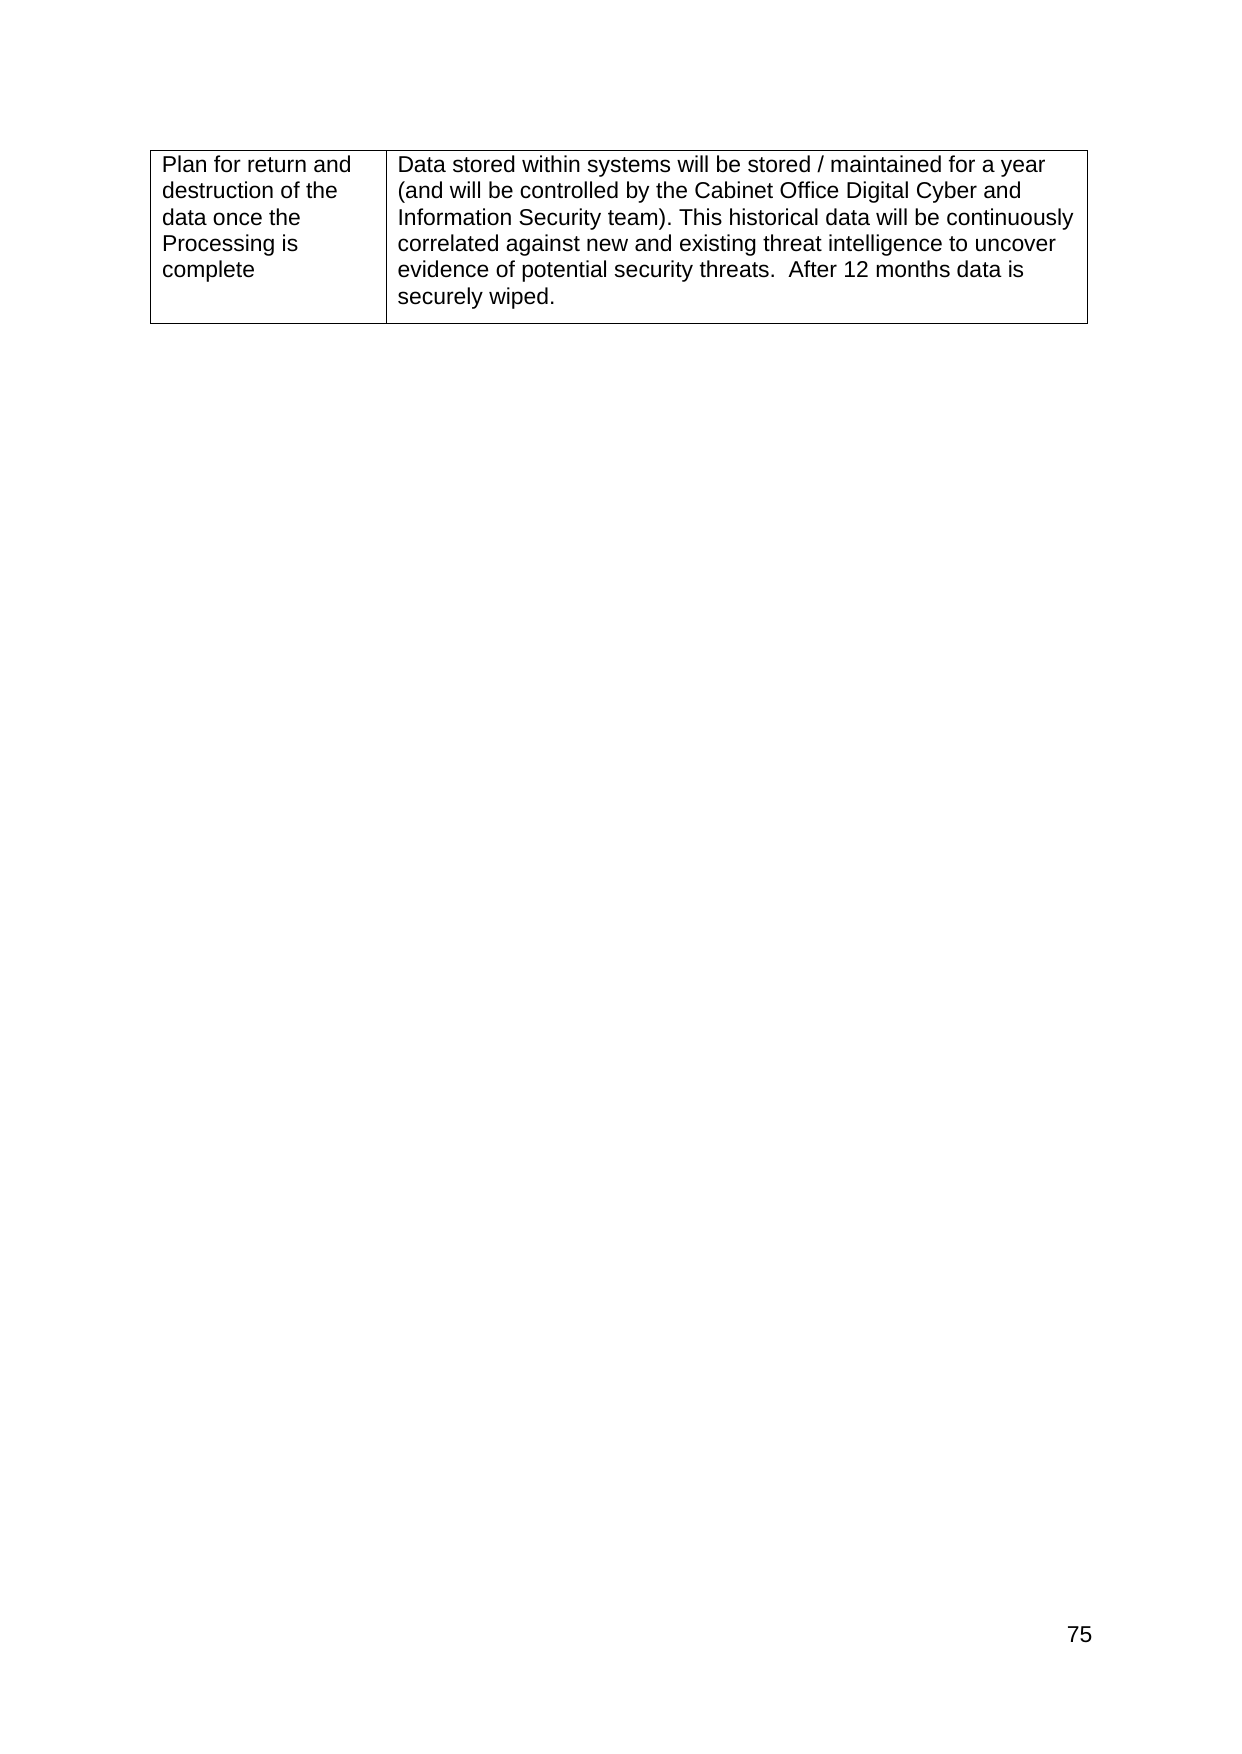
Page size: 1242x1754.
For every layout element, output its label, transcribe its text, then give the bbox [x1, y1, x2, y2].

table_cell Plan for return and destruction of the data once the Processing is complete [151, 151, 386, 323]
table_cell Data stored within systems will be stored / maintained for a year (and will be controlled by the Cabinet Office Digital Cyber and Information Security team). This historical data will be continuously correlated against new and existing threat intelligence to uncover evidence of potential security threats. After 12 months data is securely wiped. [387, 151, 1087, 323]
